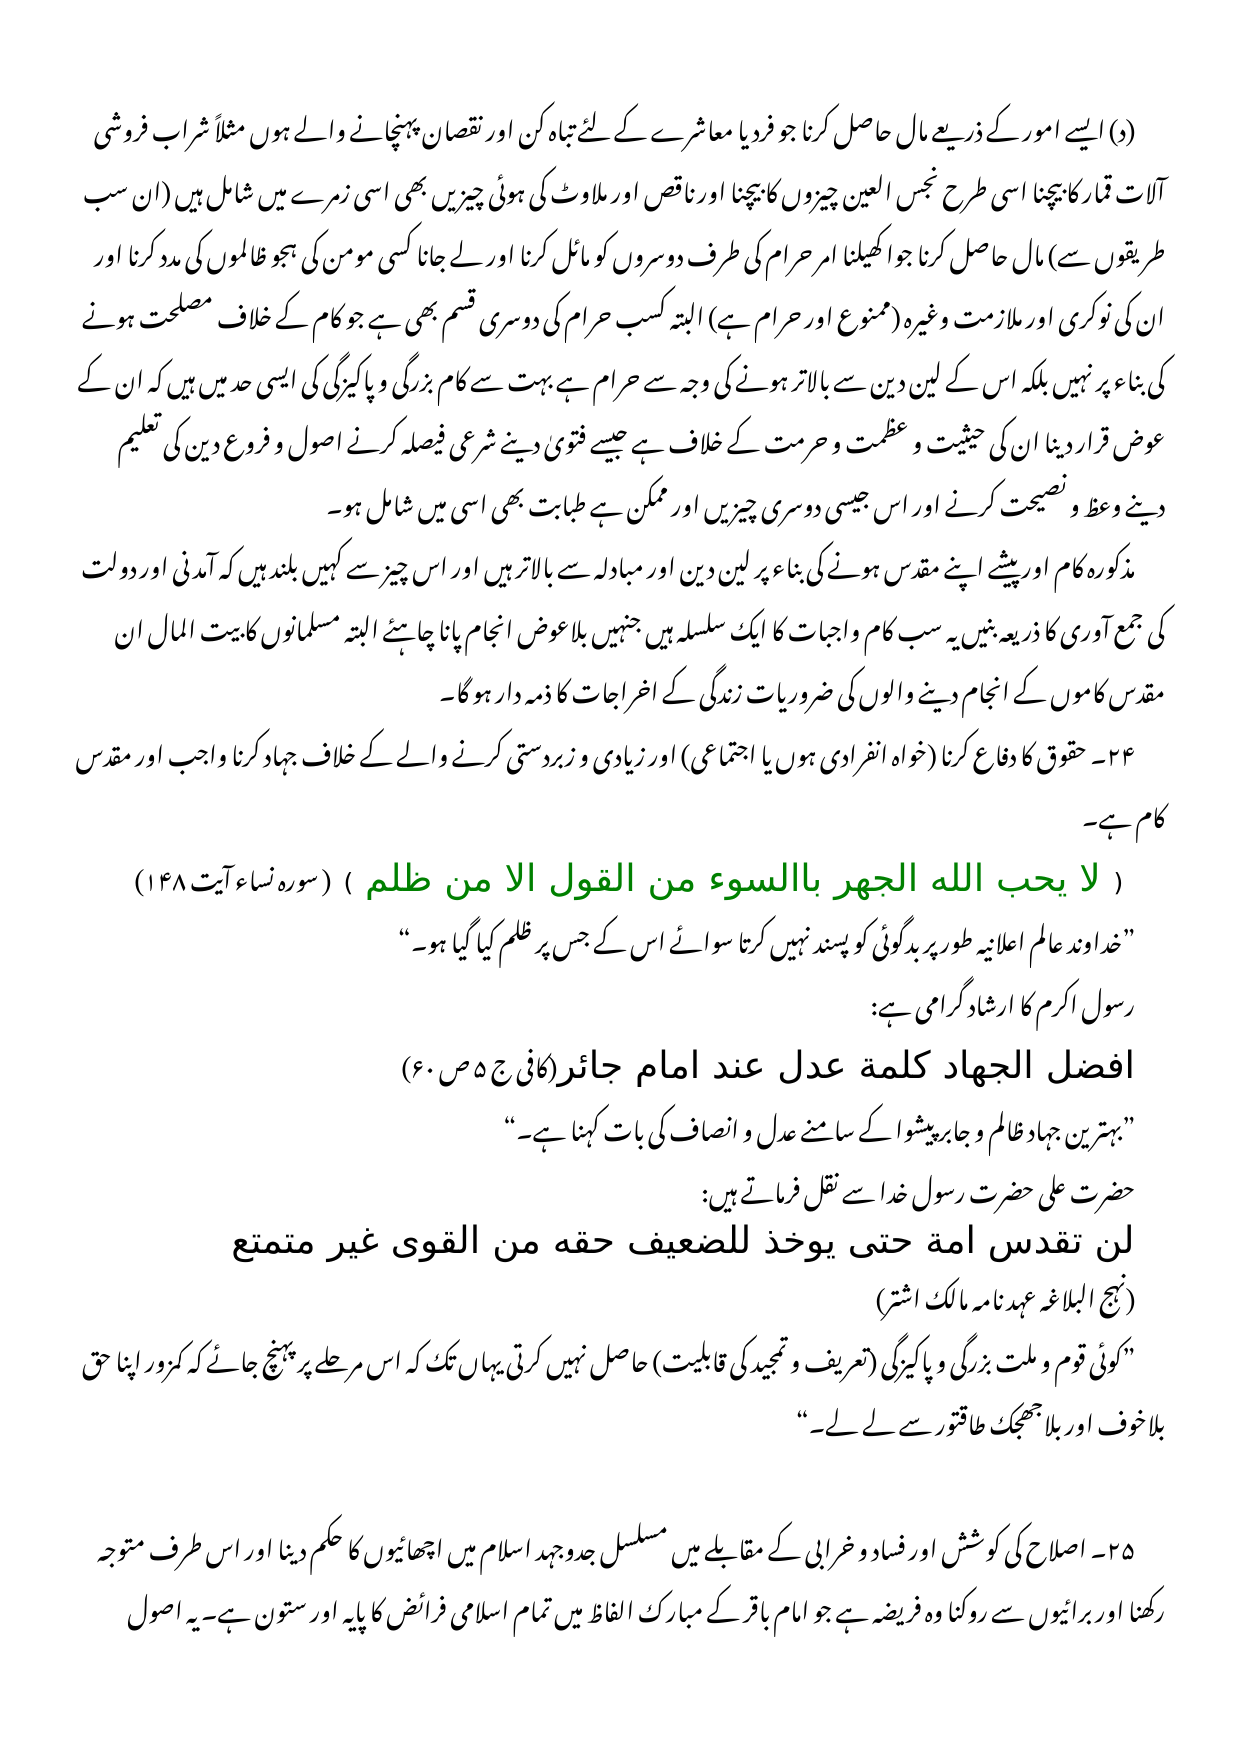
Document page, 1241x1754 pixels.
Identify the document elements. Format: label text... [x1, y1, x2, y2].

text رسول اکرم کا ارشاد گرامی ہے: [75, 969, 1165, 1031]
text ”بہترین جہاد ظالم و جابر پیشوا کے سامنے عدل و انصاف کی بات کہنا ہے۔“ [75, 1094, 1165, 1156]
text مذکورہ کام اور پیشے اپنے مقدس ہونے کی بناء پر لین دین اور مبادلہ سے بالاتر ہیں اور اس چیز سے کہیں بلند ہیں کہ آمدنی اور دولت کی جمع آوری کا ذریعہ بنیں یہ سب کام واجبات کا ایک سلسلہ ہیں جنہیں بلاعوض انجام پانا چاہئے البتہ مسلمانوں کا بیت المال ان مقدس کاموں کے انجام دینے والوں کی ضروریات زندگی کے اخراجات کا ذمہ دار ہو گا۔ [75, 531, 1165, 719]
text ( لا یحب الله الجهر باالسوء من القول الا من ظلم ) ( سورہ نساء آیت ۱۴۸) [75, 844, 1165, 906]
text (د) ایسے امور کے ذریعے مال حاصل کرنا جو فرد یا معاشرے کے لئے تباہ کن اور نقصان پہنچانے والے ہوں مثلاً شراب فروشی آلات قمار کا بیچنا اسی طرح نجس العین چیزوں کا بیچنا اور ناقص اور ملاوٹ کی ہوئی چیزیں بھی اسی زمرے میں شامل ہیں (ان سب طریقوں سے) مال حاصل کرنا جوا کھیلنا امر حرام کی طرف دوسروں کو مائل کرنا اور لے جانا کسی مومن کی ہجو ظالموں کی مدد کرنا اور ان کی نوکری اور ملازمت وغیرہ (ممنوع اور حرام ہے) البتہ کسب حرام کی دوسری قسم بھی ہے جو کام کے خلاف مصلحت ہونے کی بناء پر نہیں بلکہ اس کے لین دین سے بالاتر ہونے کی وجہ سے حرام ہے بہت سے کام بزرگی و پاکیزگی کی ایسی حد میں ہیں کہ ان کے عوض قرار دینا ان کی حیثیت و عظمت و حرمت کے خلاف ہے جیسے فتویٰ دینے شرعی فیصلہ کرنے اصول و فروع دین کی تعلیم دینے وعظ و نصیحت کرنے اور اس جیسی دوسری چیزیں اور ممکن ہے طبابت بھی اسی میں شامل ہو۔ [75, 94, 1165, 531]
text ۲۴۔ حقوق کا دفاع کرنا (خواہ انفرادی ہوں یا اجتماعی) اور زیادی و زبردستی کرنے والے کے خلاف جہاد کرنا واجب اور مقدس کام ہے۔ [75, 719, 1165, 844]
text افضل الجهاد کلمة عدل عند امام جائر(کافی ج ۵ ص ۶۰) [75, 1031, 1165, 1094]
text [75, 1512, 1165, 1637]
text لن تقدس امة حتی یوخذ للضعیف حقه من القوی غیر متمتع [75, 1219, 1165, 1262]
text حضرت علی حضرت رسول خدا سے نقل فرماتے ہیں: [75, 1156, 1165, 1219]
text (نہج البلاغہ عہد نامہ مالک اشتر) [75, 1262, 1165, 1325]
text ”خداوند عالم اعلانیہ طور پر بدگوئی کو پسند نہیں کرتا سوائے اس کے جس پر ظلم کیا گیا ہو۔“ [75, 906, 1165, 969]
text ”کوئی قوم و ملت بزرگی و پاکیزگی (تعریف و تمجید کی قابلیت) حاصل نہیں کرتی یہاں تک کہ اس مرحلے پر پہنچ جائے کہ کمزور اپنا حق بلاخوف اور بلاجھجک طاقتور سے لے لے۔“ [75, 1325, 1165, 1450]
